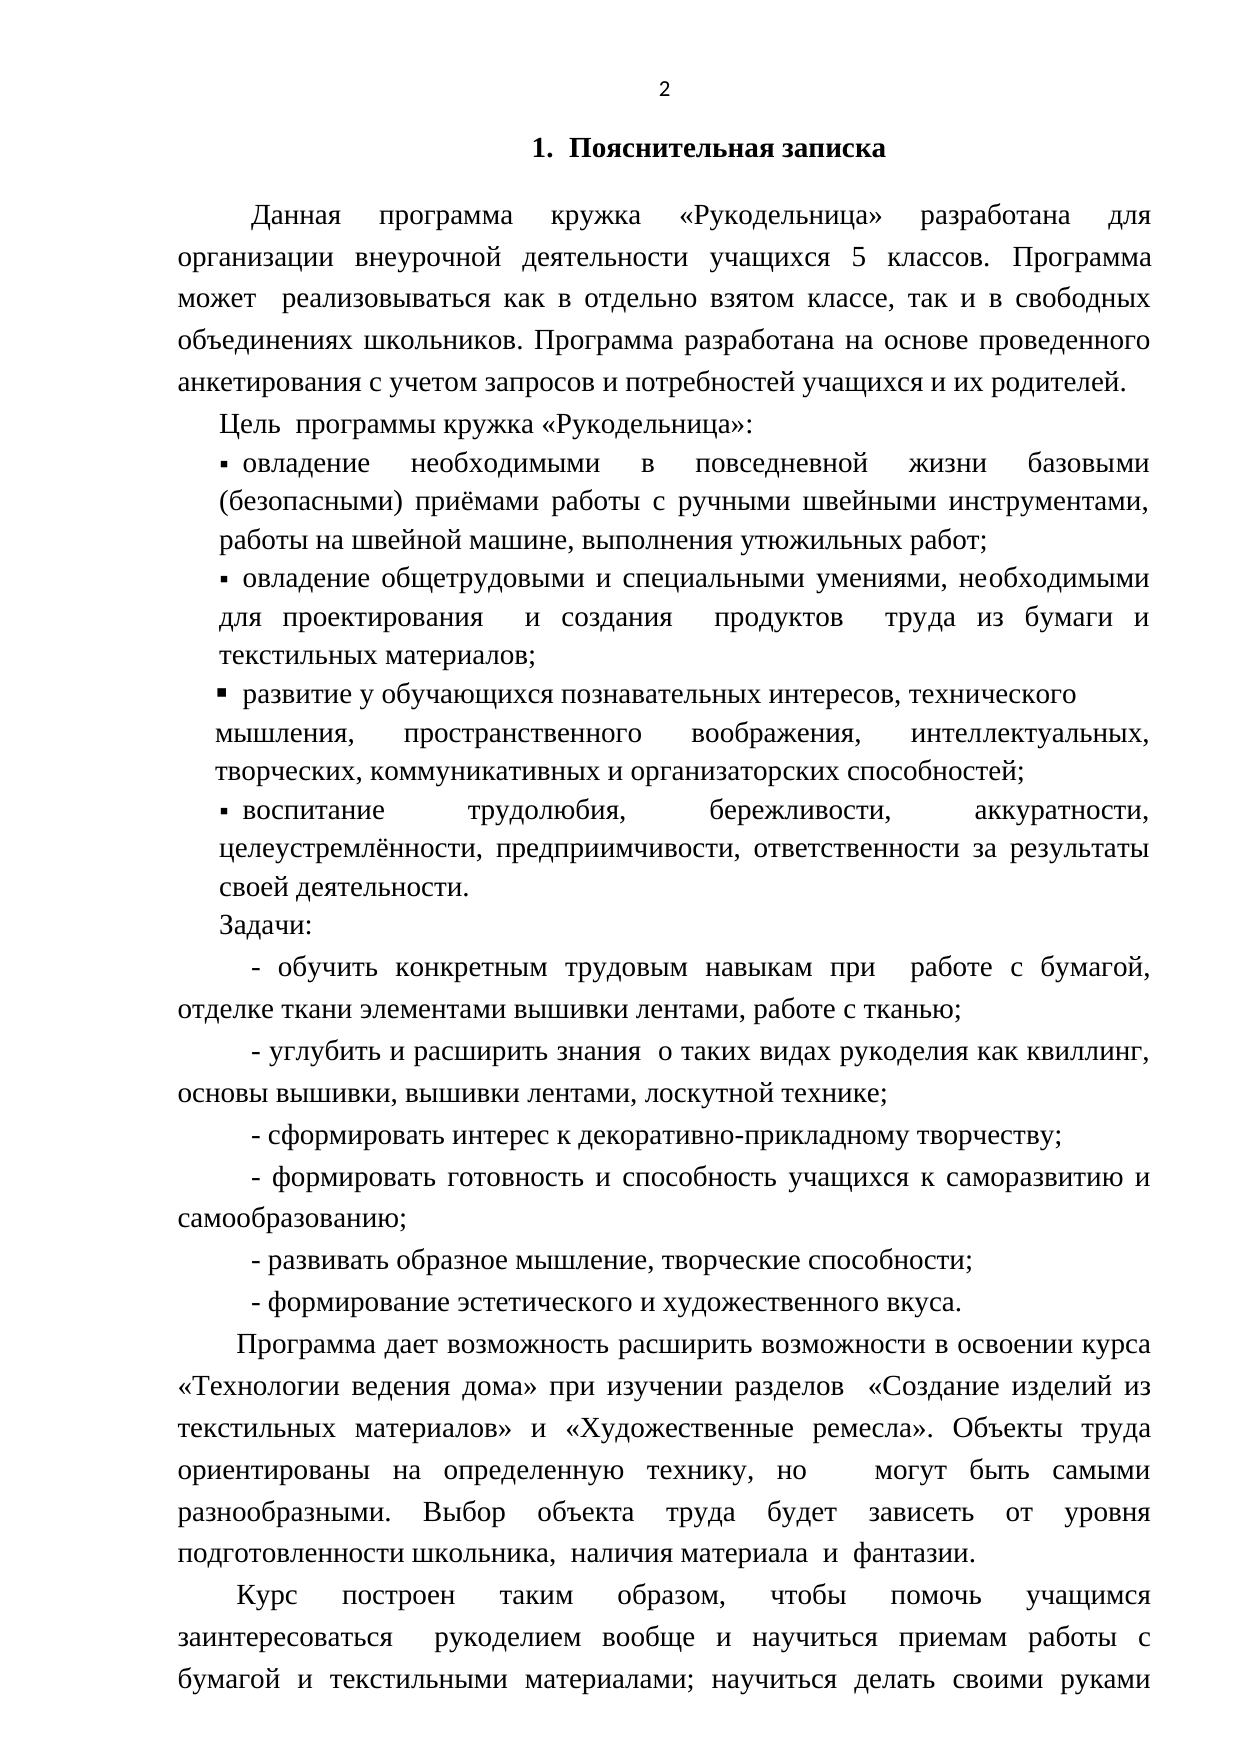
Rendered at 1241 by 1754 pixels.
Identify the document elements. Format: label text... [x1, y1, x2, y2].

list Пояснительная записка [266, 130, 1152, 163]
text - углубить и расширить знания о таких видах рукоделия как квиллинг, основы вышивки, вышивки лентами, лоскутной технике; [177, 1033, 1152, 1108]
text Данная программа кружка «Рукодельница» разработана для организации внеурочной деятельности учащихся 5 классов. Программа может реализовываться как в отдельно взятом классе, так и в свободных объединениях школьников. Программа разработана на основе проведенного анкетирования с учетом запросов и потребностей учащихся и их родителей. [177, 197, 1152, 398]
text - формирование эстетического и художественного вкуса. [177, 1284, 1152, 1318]
text - формировать готовность и способность учащихся к саморазвитию и самообразованию; [177, 1159, 1152, 1234]
list воспитание трудолюбия, бережливости, аккуратности, целеустремлённости, предприимчивости, ответственности за результаты своей деятельности. [219, 792, 1149, 902]
text мышления, пространственного воображения, интеллектуальных, творческих, коммуникативных и организаторских способностей; [215, 715, 1149, 787]
text - развивать образное мышление, творческие способности; [177, 1242, 1152, 1276]
text - сформировать интерес к декоративно-прикладному творчеству; [177, 1117, 1152, 1150]
list развитие у обучающихся познавательных интересов, технического [215, 676, 1149, 710]
list овладение общетрудовыми и специальными умениями, необходимыми для проектирования и создания продуктов труда из бумаги и текстильных материалов; [219, 560, 1149, 671]
text Программа дает возможность расширить возможности в освоении курса «Технологии ведения дома» при изучении разделов «Создание изделий из текстильных материалов» и «Художественные ремесла». Объекты труда ориентированы на определенную технику, но могут быть самыми разнообразными. Выбор объекта труда будет зависеть от уровня подготовленности школьника, наличия материала и фантазии. [177, 1326, 1152, 1569]
text Задачи: [177, 907, 1152, 941]
text - обучить конкретным трудовым навыкам при работе с бумагой, отделке ткани элементами вышивки лентами, работе с тканью; [177, 949, 1152, 1025]
text Цель программы кружка «Рукодельница»: [177, 406, 1149, 440]
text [177, 1577, 1152, 1695]
list овладение необходимыми в повседневной жизни базовыми (безопасными) приёмами работы с ручными швейными инструментами, работы на швейной машине, выполнения утюжильных работ; [219, 445, 1149, 555]
